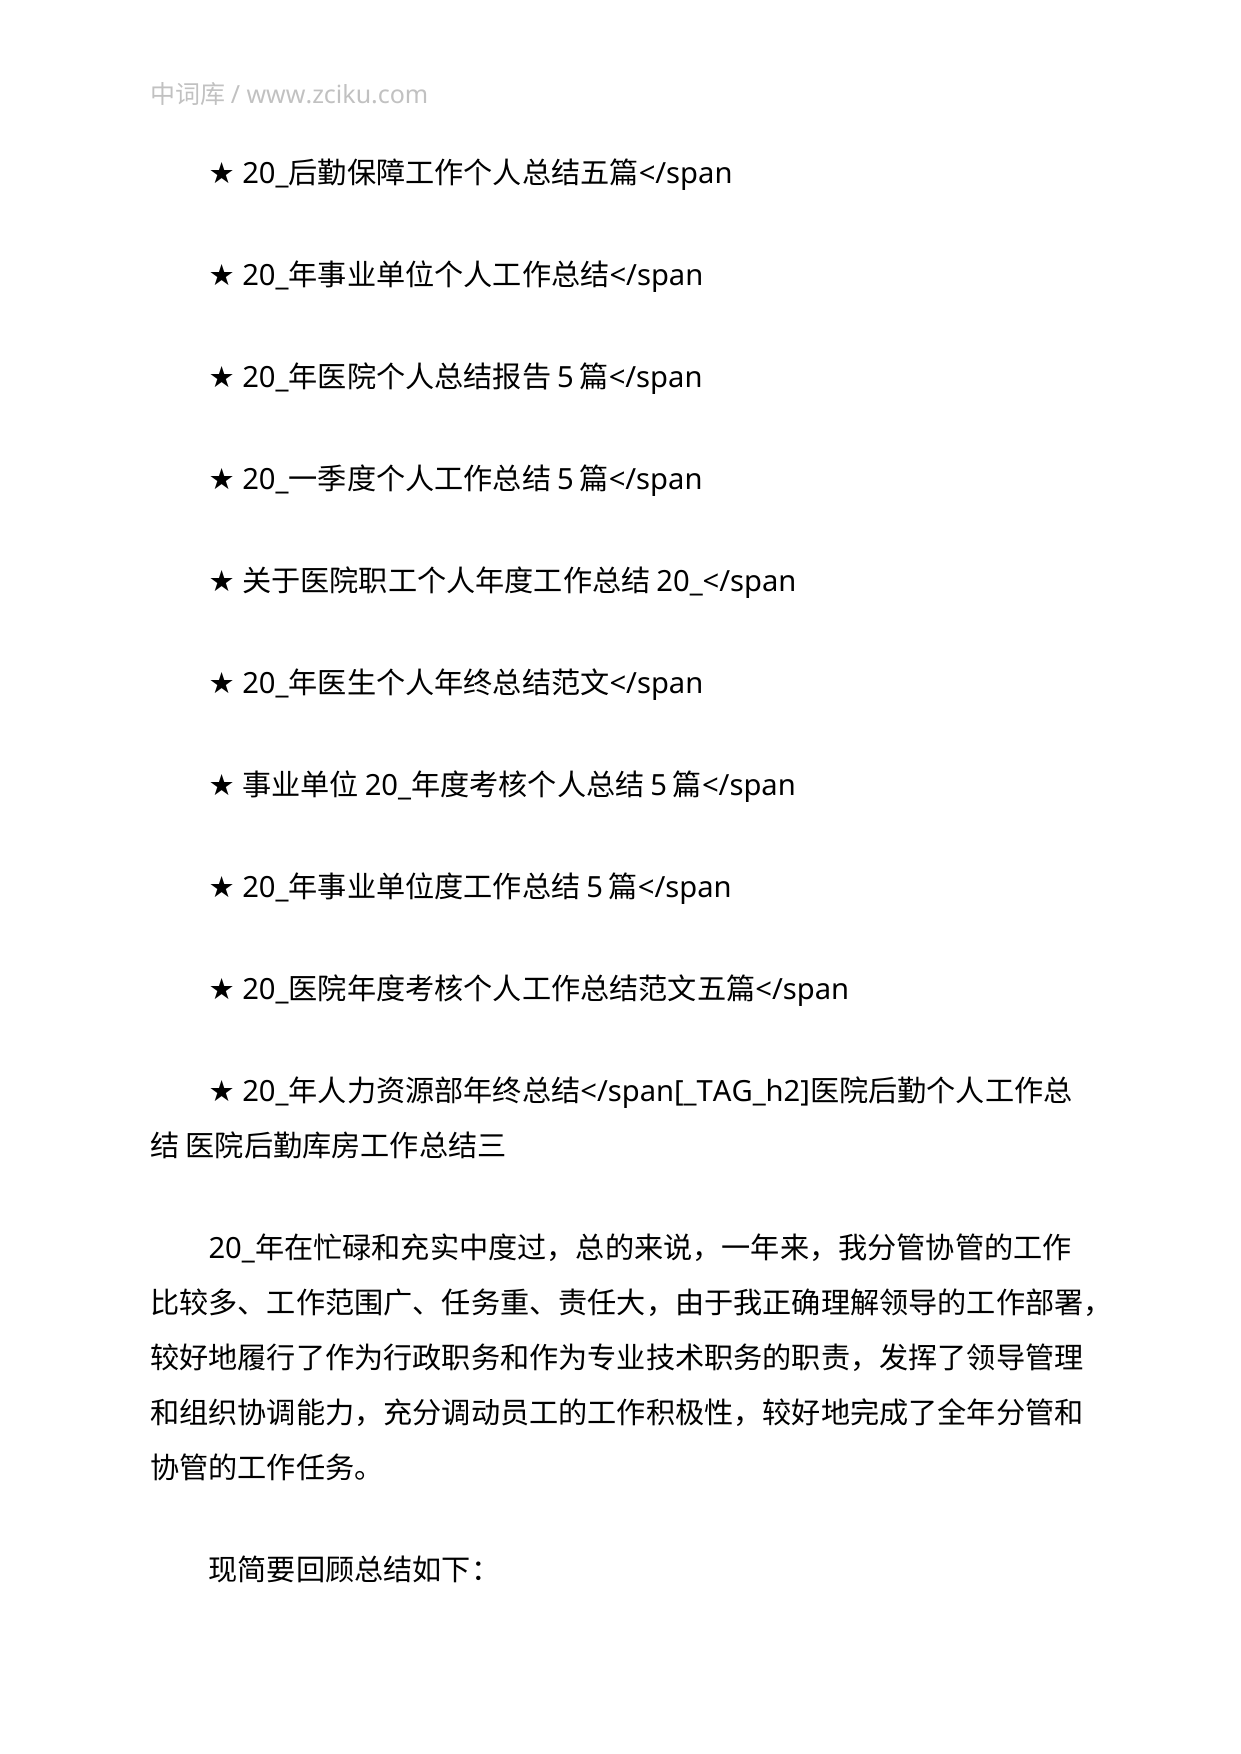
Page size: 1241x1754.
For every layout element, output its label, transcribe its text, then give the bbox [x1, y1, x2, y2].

text ★ 20_年事业单位度工作总结5篇</span [150, 864, 1090, 906]
text ★ 事业单位20_年度考核个人总结5篇</span [150, 762, 1090, 804]
text ★ 20_一季度个人工作总结5篇</span [150, 456, 1090, 498]
text ★ 20_年事业单位个人工作总结</span [150, 252, 1090, 294]
text 现简要回顾总结如下： [150, 1546, 1090, 1588]
text ★ 20_年医院个人总结报告5篇</span [150, 354, 1090, 396]
text 20_年在忙碌和充实中度过，总的来说，一年来，我分管协管的工作比较多、工作范围广、任务重、责任大，由于我正确理解领导的工作部署，较好地履行了作为行政职务和作为专业技术职务的职责，发挥了领导管理和组织协调能力，充分调动员工的工作积极性，较好地完成了全年分管和协管的工作任务。 [150, 1224, 1090, 1487]
text ★ 20_年人力资源部年终总结</span[_TAG_h2]医院后勤个人工作总结 医院后勤库房工作总结三 [150, 1068, 1090, 1165]
text ★ 关于医院职工个人年度工作总结20_</span [150, 558, 1090, 600]
text ★ 20_年医生个人年终总结范文</span [150, 660, 1090, 702]
text ★ 20_医院年度考核个人工作总结范文五篇</span [150, 966, 1090, 1008]
text ★ 20_后勤保障工作个人总结五篇</span [150, 150, 1090, 192]
